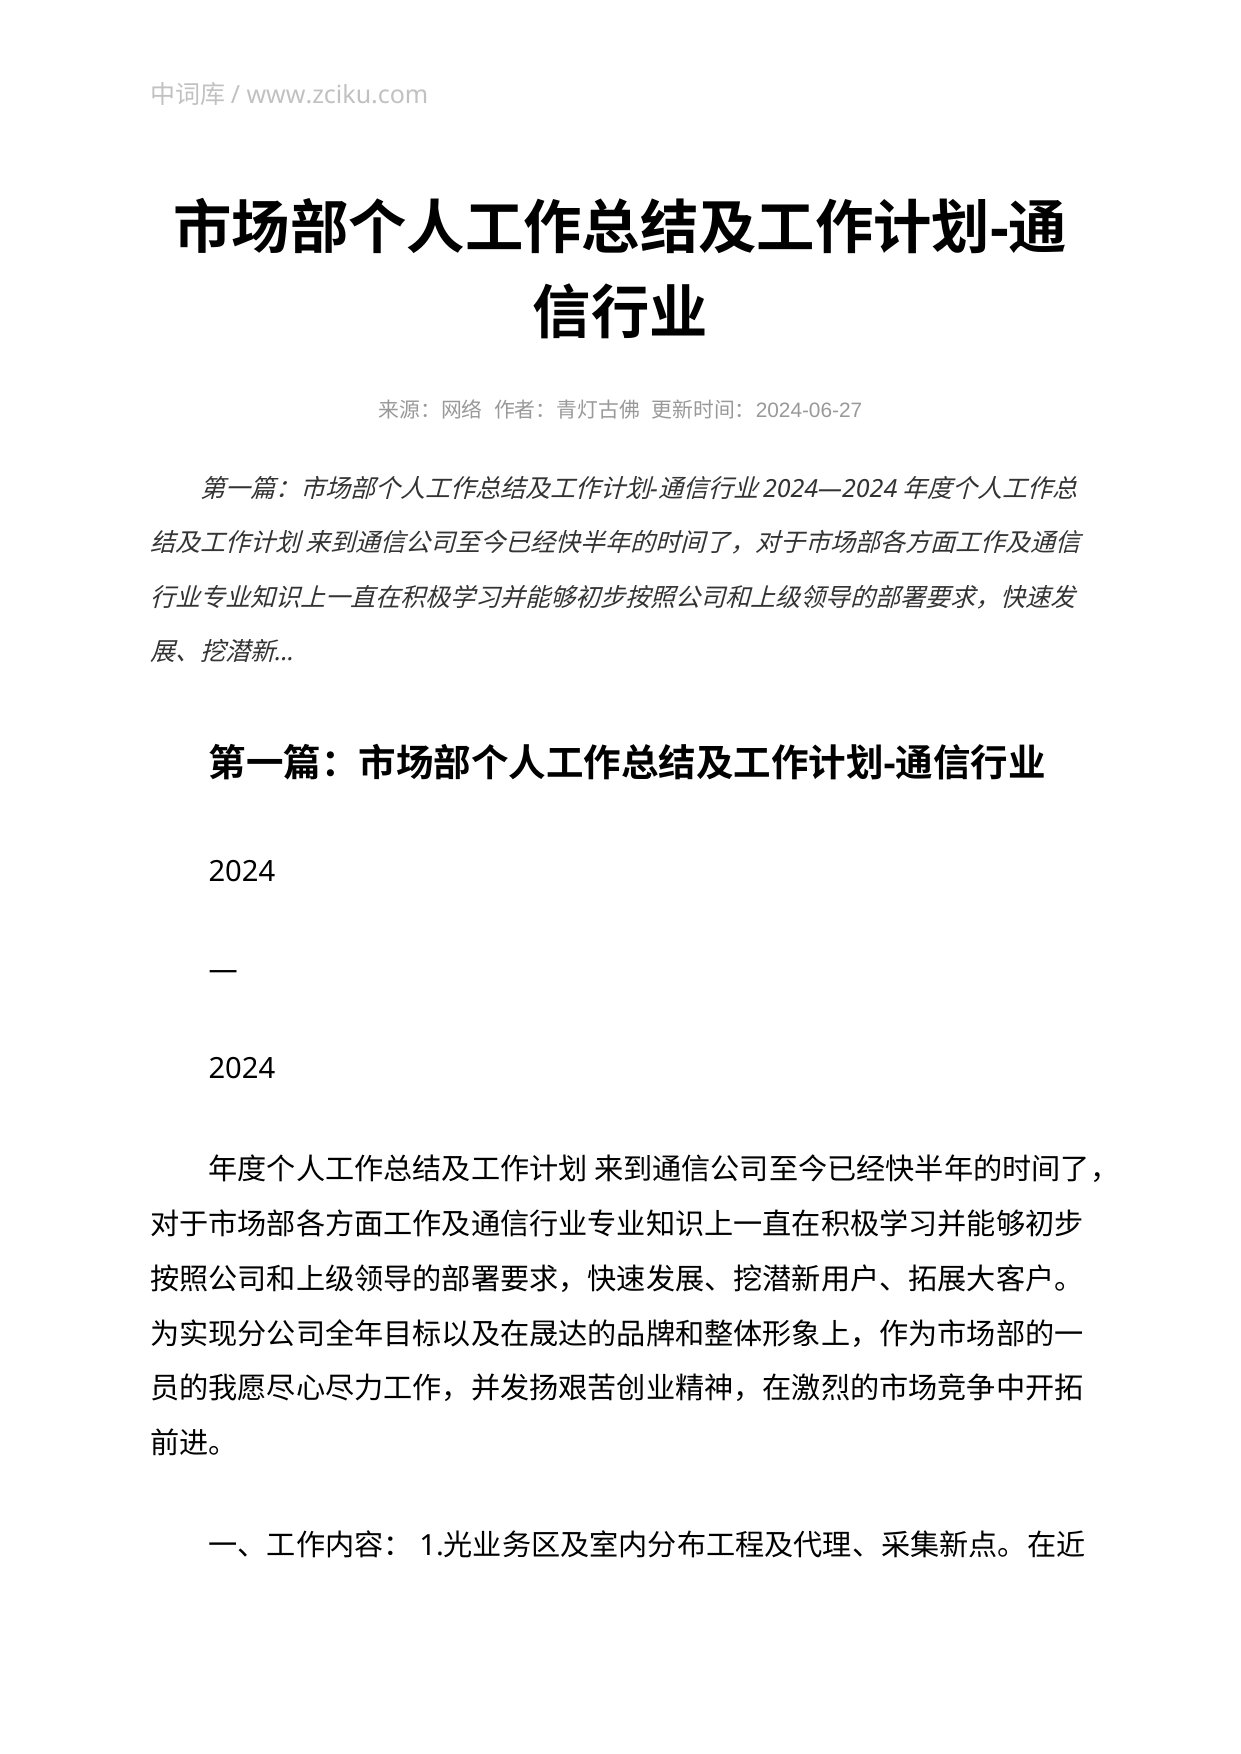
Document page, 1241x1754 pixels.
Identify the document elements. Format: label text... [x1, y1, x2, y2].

text 第一篇：市场部个人工作总结及工作计划-通信行业2024—2024年度个人工作总结及工作计划 来到通信公司至今已经快半年的时间了，对于市场部各方面工作及通信行业专业知识上一直在积极学习并能够初步按照公司和上级领导的部署要求，快速发展、挖潜新... [150, 468, 1090, 668]
text 2024 [150, 850, 1090, 890]
text 第一篇：市场部个人工作总结及工作计划-通信行业 [150, 733, 1090, 787]
text 2024 [150, 1047, 1090, 1087]
text — [150, 949, 1090, 988]
text 来源：网络 作者：青灯古佛 更新时间：2024-06-27 [150, 397, 1090, 421]
text 年度个人工作总结及工作计划 来到通信公司至今已经快半年的时间了，对于市场部各方面工作及通信行业专业知识上一直在积极学习并能够初步按照公司和上级领导的部署要求，快速发展、挖潜新用户、拓展大客户。为实现分公司全年目标以及在晟达的品牌和整体形象上，作为市场部的一员的我愿尽心尽力工作，并发扬艰苦创业精神，在激烈的市场竞争中开拓前进。 [150, 1146, 1090, 1462]
subtitle 市场部个人工作总结及工作计划-通信行业 [150, 181, 1090, 351]
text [150, 1522, 1090, 1564]
